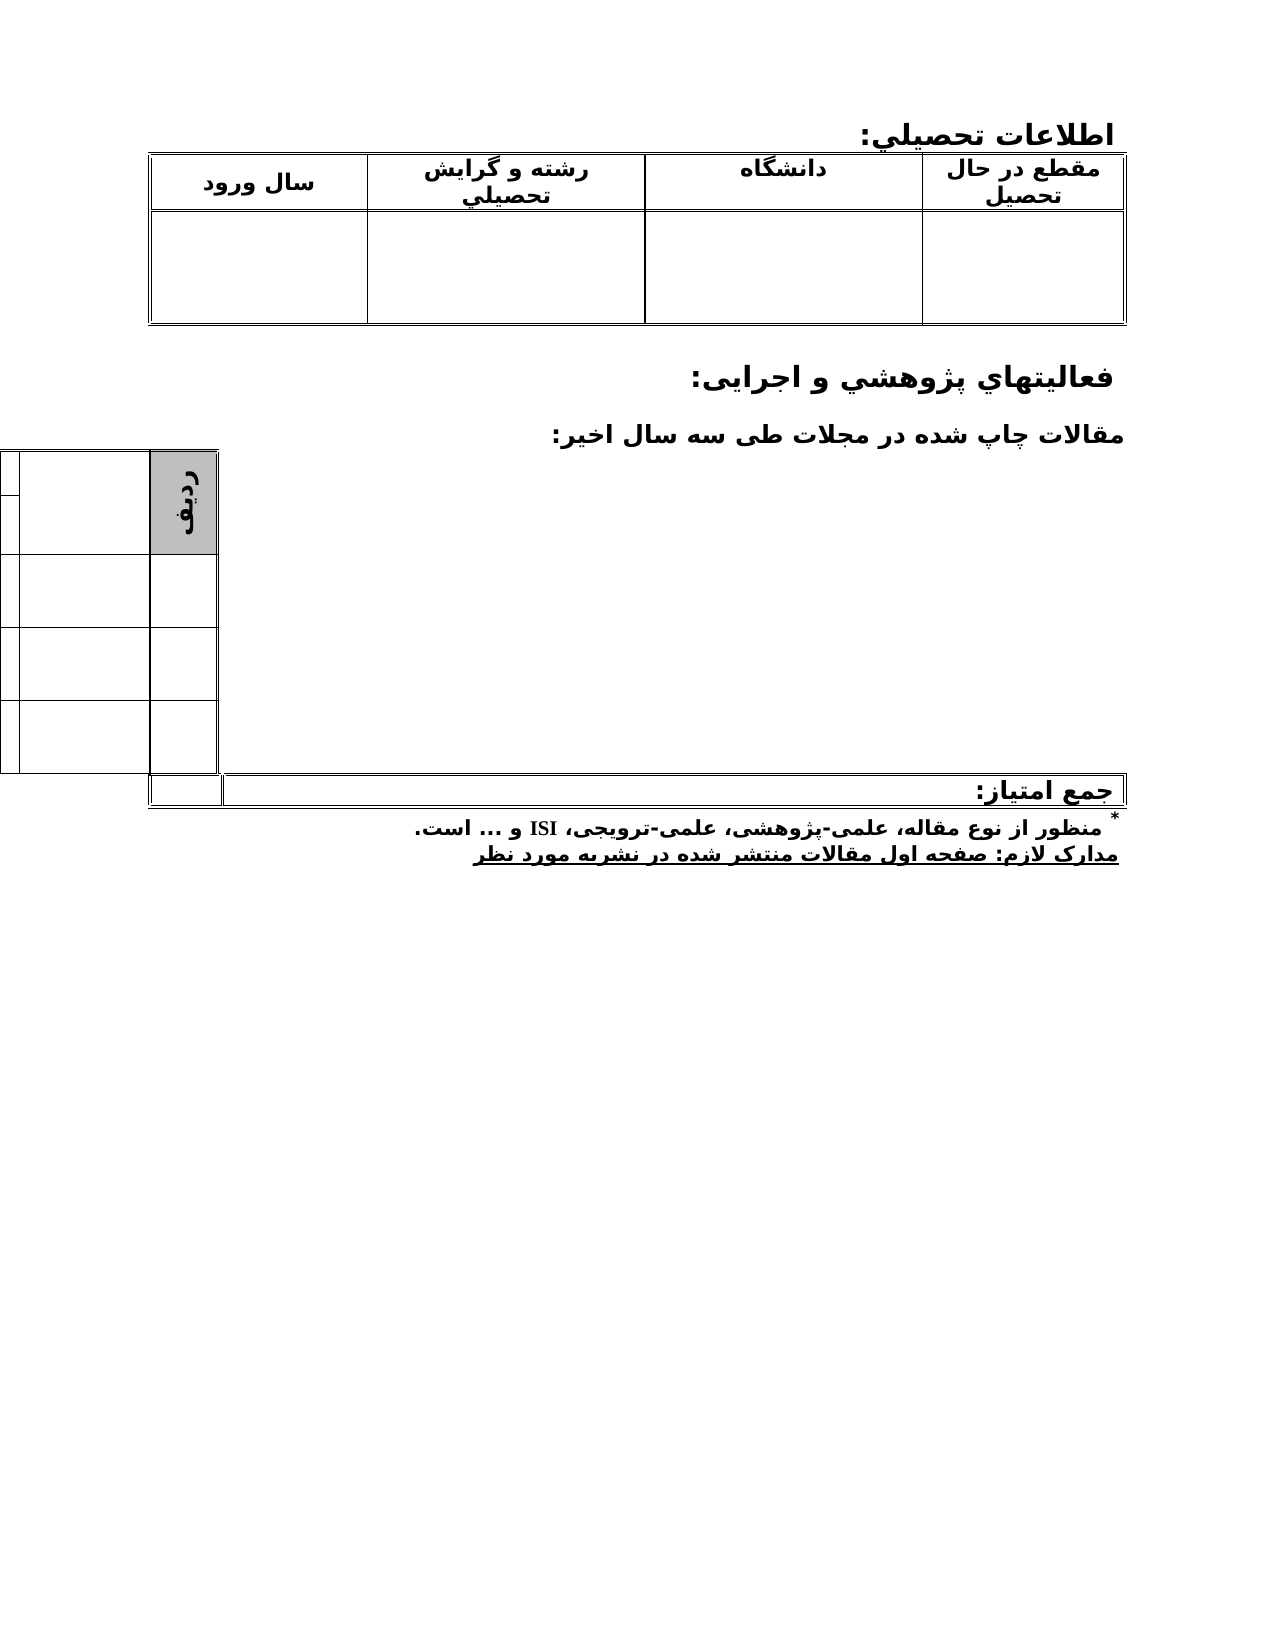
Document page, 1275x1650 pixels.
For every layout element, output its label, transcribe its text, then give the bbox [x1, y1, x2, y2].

table_header دانشگاه [646, 155, 922, 209]
table_cell [151, 628, 216, 700]
table_header رشته و گرایش تحصيلي [368, 155, 644, 209]
table_cell [923, 209, 1125, 323]
table_header سال ورود [150, 155, 367, 209]
table_header مقطع در حال تحصیل [923, 153, 1125, 209]
table_cell [151, 555, 216, 627]
text اطلاعات تحصيلي: [150, 118, 1125, 152]
text مدارک لازم: صفحه اول مقالات منتشر شده در نشریه مورد نظر [150, 842, 1125, 867]
text * منظور از نوع مقاله، علمی-پژوهشی، علمی-ترویجی، ISI و ... است. [150, 809, 1125, 842]
text فعاليت‏هاي پژوهشي و اجرایی: [150, 360, 1125, 394]
text مقالات چاپ شده در مجلات طی سه سال اخیر: [150, 420, 1125, 449]
table_cell [646, 212, 922, 323]
table_cell [150, 773, 222, 805]
table_cell جمع امتياز: [222, 773, 1125, 805]
table_header رديف [151, 452, 217, 554]
table_cell [368, 212, 644, 323]
table_cell [150, 212, 367, 323]
table_cell [151, 701, 216, 773]
